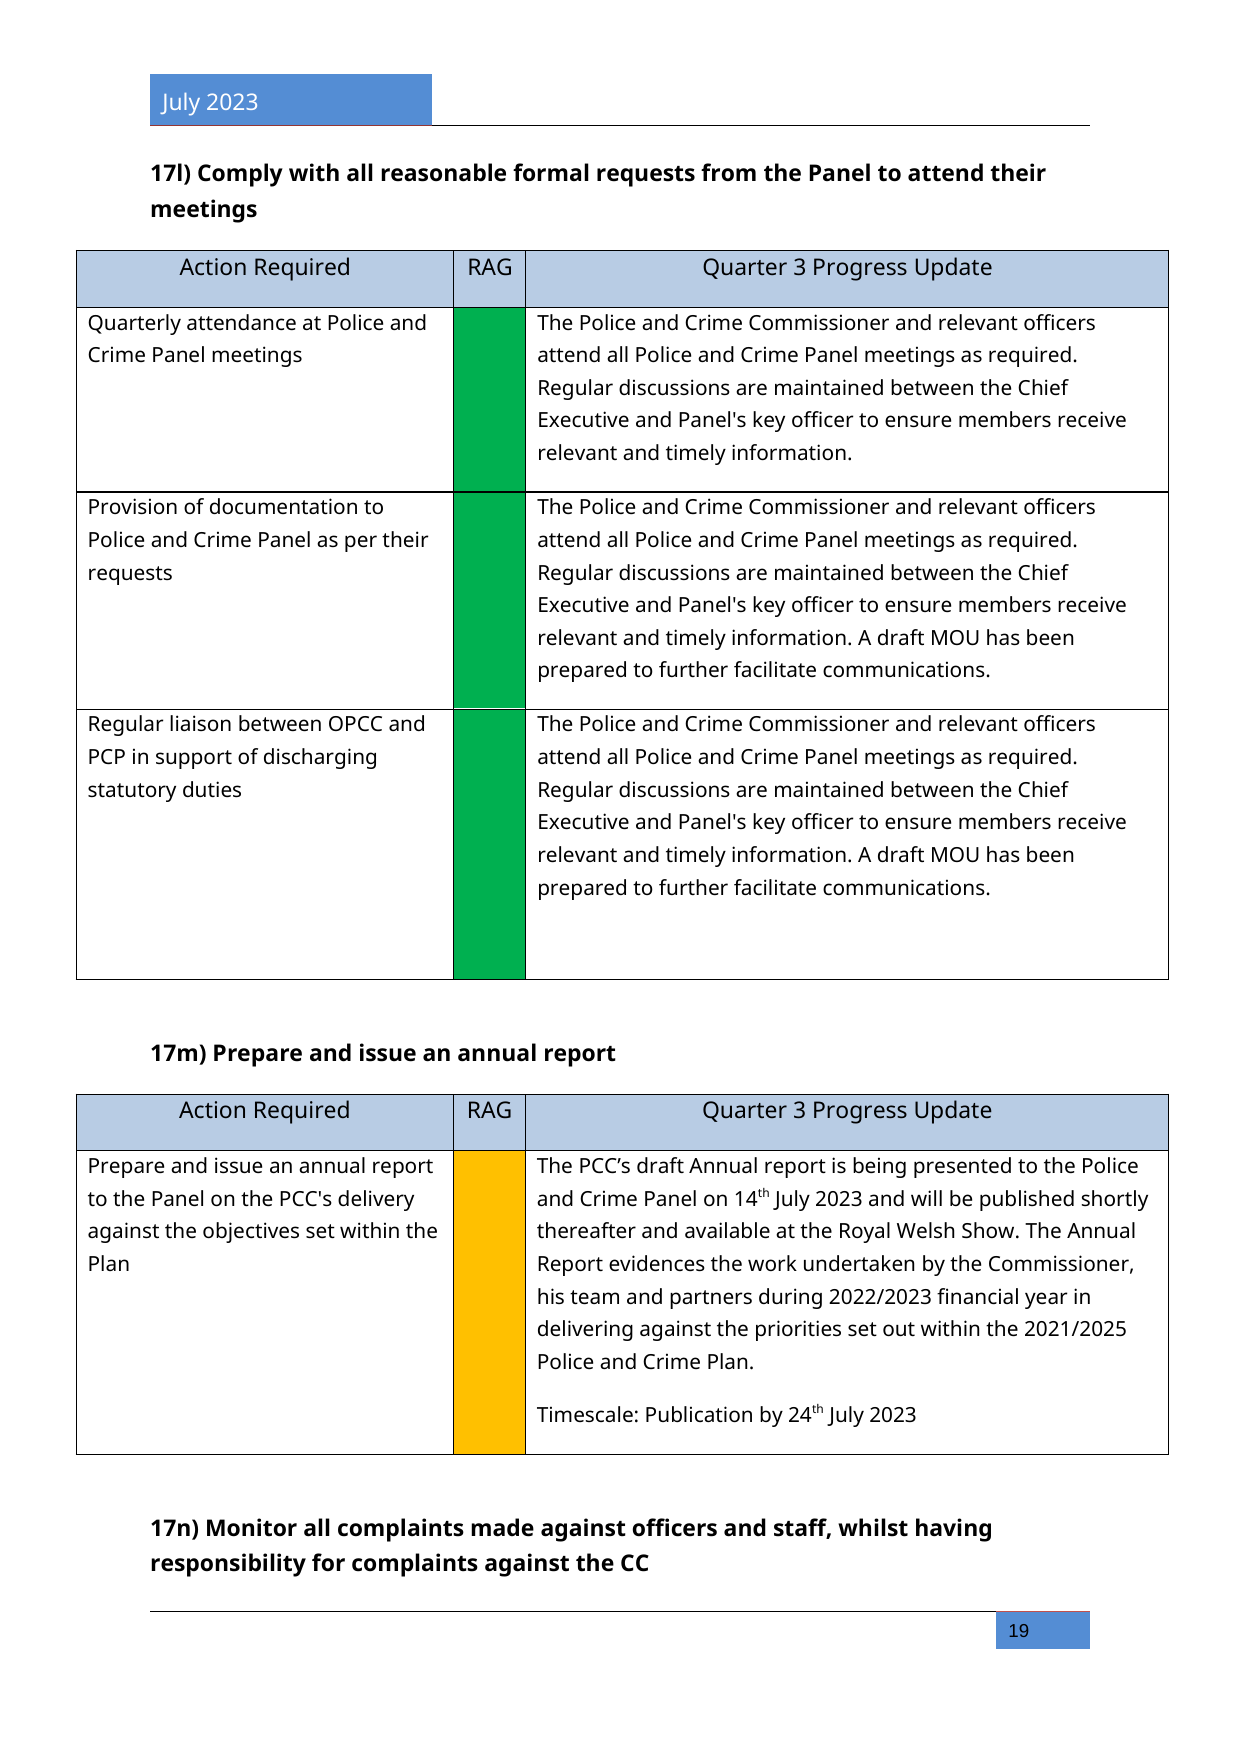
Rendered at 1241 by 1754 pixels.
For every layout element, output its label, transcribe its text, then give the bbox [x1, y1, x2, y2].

table_header Quarter 3 Progress Update [526, 1095, 1168, 1150]
table_cell Prepare and issue an annual report to the Panel on the PCC's delivery against the objectives set within the Plan [77, 1151, 453, 1454]
table_header Action Required [77, 251, 453, 307]
table_cell Provision of documentation to Police and Crime Panel as per their requests [77, 493, 453, 708]
text 17m) Prepare and issue an annual report [150, 1037, 1090, 1068]
table_header Quarter 3 Progress Update [526, 251, 1168, 307]
text 17n) Monitor all complaints made against officers and staff, whilst having responsibility for complaints against the CC [150, 1511, 1090, 1579]
table_header RAG [454, 251, 525, 307]
table_cell The Police and Crime Commissioner and relevant officers attend all Police and Crime Panel meetings as required. Regular discussions are maintained between the Chief Executive and Panel's key officer to ensure members receive relevant and timely information. A draft MOU has been prepared to further facilitate communications. [526, 493, 1168, 708]
table_cell Quarterly attendance at Police and Crime Panel meetings [77, 308, 453, 491]
table_cell [454, 1151, 525, 1454]
table_cell The Police and Crime Commissioner and relevant officers attend all Police and Crime Panel meetings as required. Regular discussions are maintained between the Chief Executive and Panel's key officer to ensure members receive relevant and timely information. A draft MOU has been prepared to further facilitate communications. [526, 710, 1168, 979]
table_cell The PCC’s draft Annual report is being presented to the Police and Crime Panel on 14th July 2023 and will be published shortly thereafter and available at the Royal Welsh Show. The Annual Report evidences the work undertaken by the Commissioner, his team and partners during 2022/2023 financial year in delivering against the priorities set out within the 2021/2025 Police and Crime Plan. Timescale: Publication by 24th July 2023 [526, 1151, 1168, 1454]
text 17l) Comply with all reasonable formal requests from the Panel to attend their meetings [150, 157, 1090, 224]
table_cell Regular liaison between OPCC and PCP in support of discharging statutory duties [77, 710, 453, 979]
table_cell The Police and Crime Commissioner and relevant officers attend all Police and Crime Panel meetings as required. Regular discussions are maintained between the Chief Executive and Panel's key officer to ensure members receive relevant and timely information. [526, 308, 1168, 491]
table_header RAG [454, 1095, 525, 1150]
table_cell [454, 710, 525, 979]
table_cell [454, 493, 525, 708]
table_cell [454, 308, 525, 491]
table_header Action Required [77, 1095, 453, 1150]
